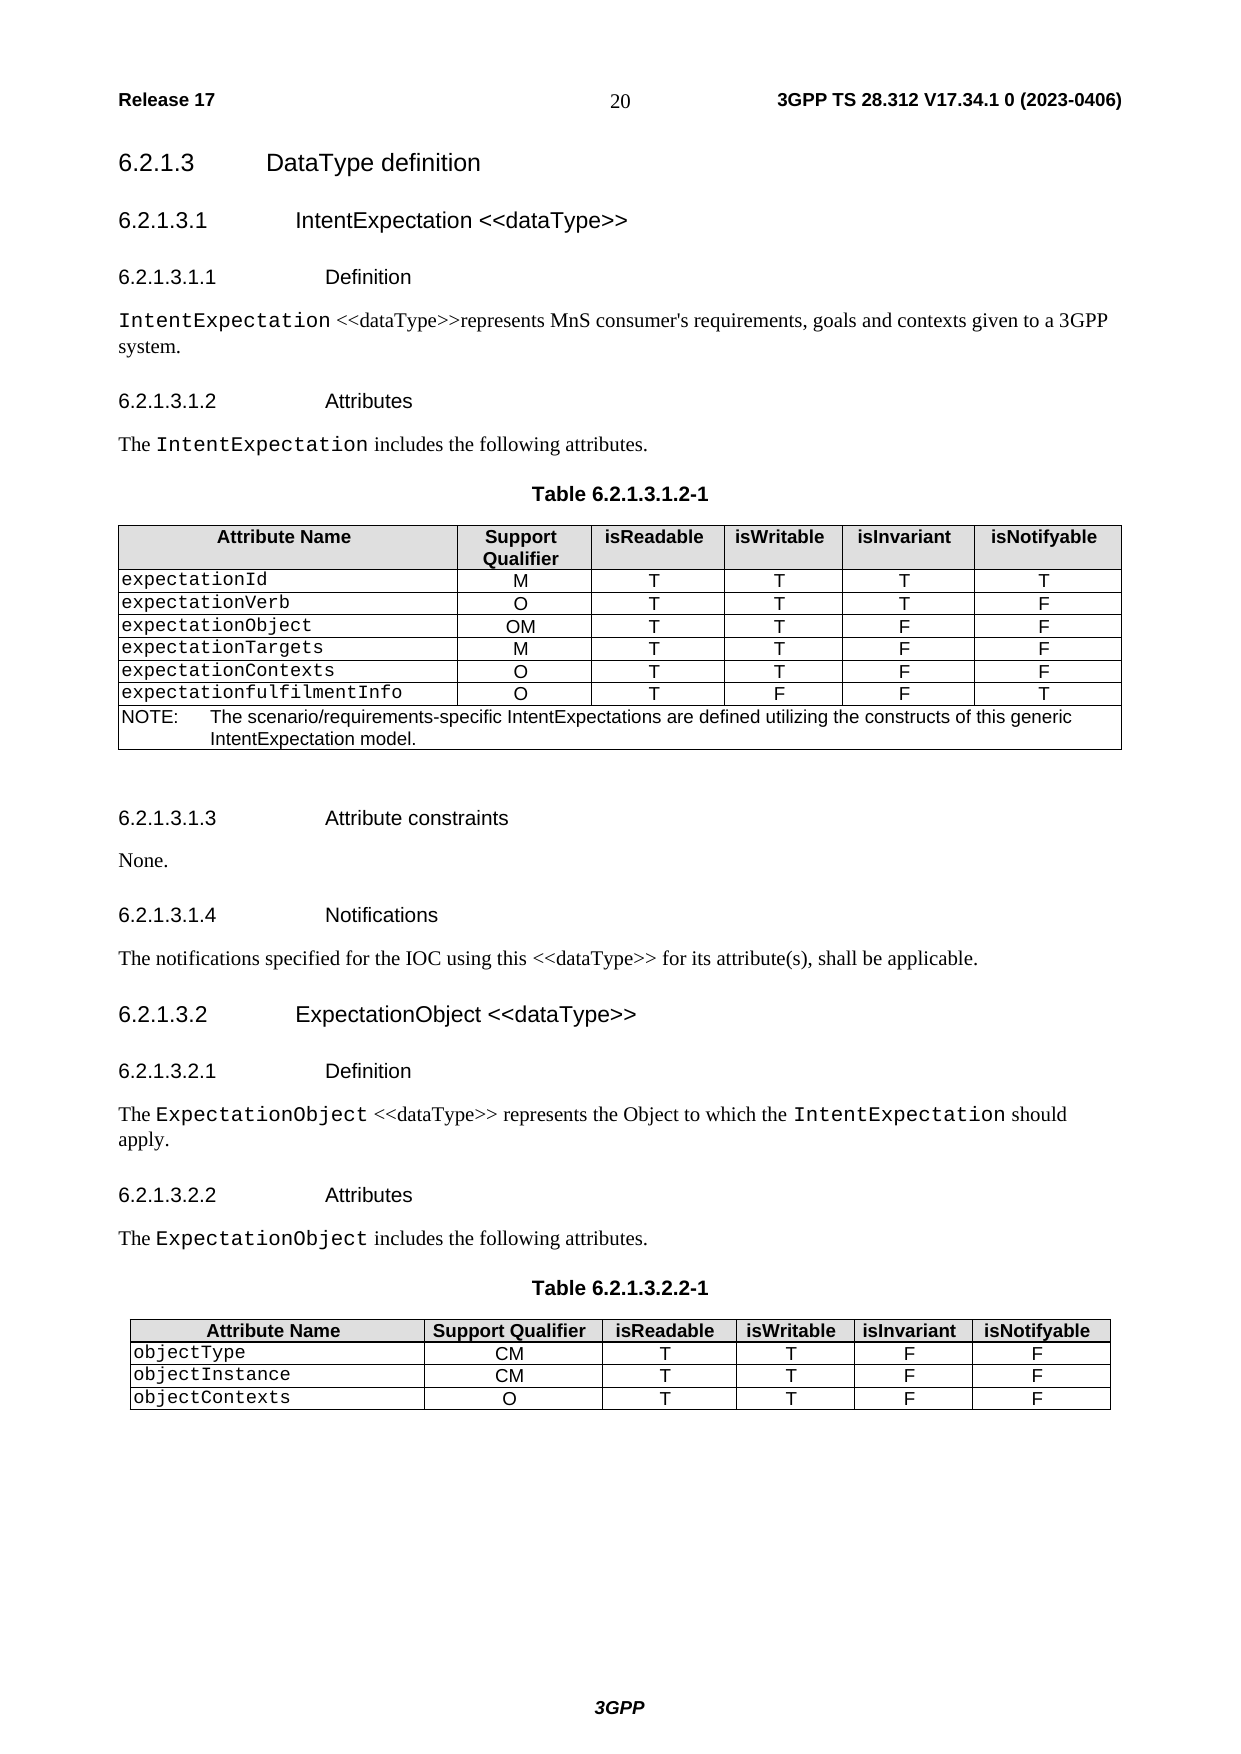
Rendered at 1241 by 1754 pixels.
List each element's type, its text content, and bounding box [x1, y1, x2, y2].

text IntentExpectation <<dataType>>represents MnS consumer's requirements, goals and contexts given to a 3GPP system. [118, 308, 1122, 358]
text Table 6.2.1.3.2.2-1 [118, 1276, 1122, 1300]
text 6.2.1.3.1.3 Attribute constraints [118, 805, 1122, 829]
table_cell T [592, 683, 724, 705]
table_cell T [843, 570, 974, 592]
table_cell F [973, 1365, 1110, 1387]
table_cell [458, 615, 591, 637]
table_cell expectationId [119, 570, 457, 592]
table_cell T [725, 570, 842, 592]
table_cell CM [425, 1343, 602, 1364]
table_cell F [725, 683, 842, 705]
table_cell T [975, 570, 1121, 592]
text 6.2.1.3.1.2 Attributes [118, 389, 1122, 413]
table_header isNotifyable [973, 1320, 1110, 1341]
table_cell O [458, 683, 591, 705]
subtitle 6.2.1.3 DataType definition [118, 147, 1122, 176]
table_cell T [975, 683, 1121, 705]
text 6.2.1.3.2.1 Definition [118, 1059, 1122, 1083]
text The ExpectationObject includes the following attributes. [118, 1225, 1122, 1251]
table_cell T [603, 1343, 736, 1364]
table_cell objectContexts [131, 1388, 424, 1409]
table_cell F [973, 1388, 1110, 1409]
table_cell F [975, 615, 1121, 637]
table_cell F [843, 661, 974, 682]
text 6.2.1.3.1.1 Definition [118, 265, 1122, 289]
text The notifications specified for the IOC using this <<dataType>> for its attribute(s), shall be applicable. [118, 946, 1122, 970]
subtitle 6.2.1.3.1.4 Notifications [118, 903, 1122, 927]
table_cell F [843, 638, 974, 659]
text 6.2.1.3.2.2 Attributes [118, 1183, 1122, 1207]
table_cell F [855, 1343, 972, 1364]
table_cell expectationfulfilmentInfo [119, 683, 457, 705]
table_header isReadable [592, 526, 724, 569]
table_cell F [973, 1343, 1110, 1364]
table_cell F [843, 615, 974, 637]
table_cell F [975, 593, 1121, 614]
table_cell F [855, 1365, 972, 1387]
table_cell T [737, 1388, 854, 1409]
table_cell T [725, 638, 842, 659]
text Table 6.2.1.3.1.2-1 [118, 482, 1122, 506]
table_cell T [592, 570, 724, 592]
table_header Support Qualifier [425, 1320, 602, 1341]
table_cell O [458, 593, 591, 614]
table_cell T [737, 1365, 854, 1387]
table_cell T [843, 593, 974, 614]
table_cell T [592, 661, 724, 682]
table_header isInvariant [843, 526, 974, 569]
table_cell NOTE: The scenario/requirements-specific IntentExpectations are defined utilizing the constructs of this generic IntentExpectation model. [119, 706, 1121, 749]
table_cell T [603, 1388, 736, 1409]
table_cell T [592, 593, 724, 614]
table_header Support Qualifier [458, 526, 591, 569]
table_header Attribute Name [131, 1320, 424, 1341]
text None. [118, 848, 1122, 872]
table_cell T [592, 615, 724, 637]
table_cell T [725, 661, 842, 682]
table_header isNotifyable [975, 526, 1121, 569]
table_cell O [425, 1388, 602, 1409]
table_cell M [458, 638, 591, 659]
table_header Attribute Name [119, 526, 457, 569]
table_cell expectationTargets [119, 638, 457, 659]
table_cell T [725, 615, 842, 637]
table_cell O [458, 661, 591, 682]
table_cell CM [425, 1365, 602, 1387]
table_header isReadable [603, 1320, 736, 1341]
table_cell F [975, 661, 1121, 682]
table_cell T [737, 1343, 854, 1364]
table_cell objectType [131, 1343, 424, 1364]
table_cell T [725, 593, 842, 614]
table_cell expectationObject [119, 615, 457, 637]
subtitle 6.2.1.3.1 IntentExpectation <<dataType>> [118, 207, 1122, 234]
table_header isWritable [725, 526, 842, 569]
text The ExpectationObject <<dataType>> represents the Object to which the IntentExpectation should apply. [118, 1102, 1122, 1151]
table_cell M [458, 570, 591, 592]
table_cell expectationContexts [119, 661, 457, 682]
text The IntentExpectation includes the following attributes. [118, 432, 1122, 457]
table_cell expectationVerb [119, 593, 457, 614]
table_cell F [843, 683, 974, 705]
table_cell T [603, 1365, 736, 1387]
table_cell F [855, 1388, 972, 1409]
table_cell F [975, 638, 1121, 659]
subtitle 6.2.1.3.2 ExpectationObject <<dataType>> [118, 1001, 1122, 1028]
table_cell objectInstance [131, 1365, 424, 1387]
table_header isInvariant [855, 1320, 972, 1341]
table_header isWritable [737, 1320, 854, 1341]
table_cell T [592, 638, 724, 659]
